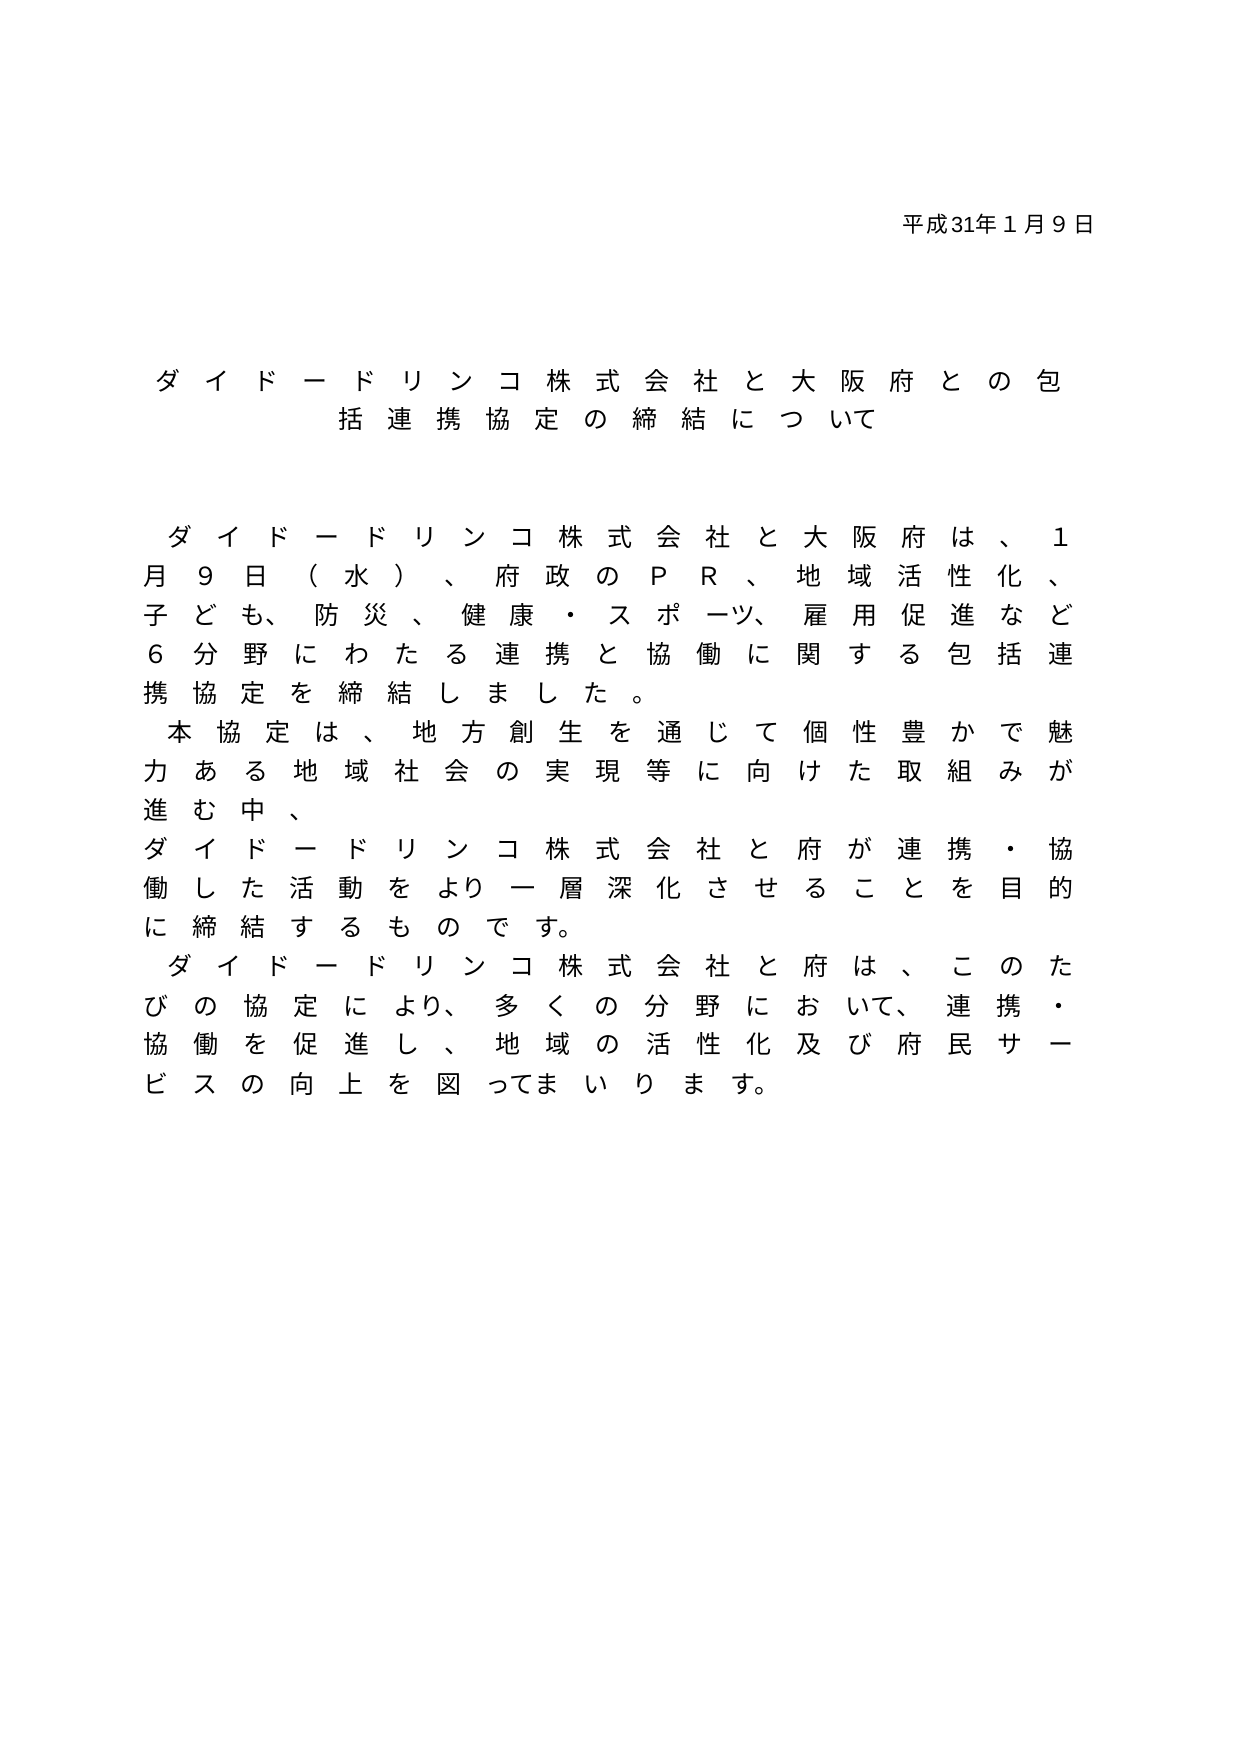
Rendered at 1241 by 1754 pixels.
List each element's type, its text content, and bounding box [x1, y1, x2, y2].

text ダイドードリンコ株式会社と大阪府は、１月９日（水）、府政のＰＲ、地域活性化、子ども、防災、健康・スポーツ、雇用促進など６分野にわたる連携と協働に関する包括連携協定を締結しました。 [143, 516, 1097, 711]
text ダイドードリンコ株式会社と大阪府との包括連携協定の締結について [143, 359, 1097, 438]
text ダイドードリンコ株式会社と府は、このたびの協定により、多くの分野において、連携・協働を促進し、地域の活性化及び府民サービスの向上を図ってまいります。 [143, 946, 1097, 1102]
text 平成31年１月９日 [143, 203, 1097, 242]
text 本協定は、地方創生を通じて個性豊かで魅力ある地域社会の実現等に向けた取組みが進む中、 ダイドードリンコ株式会社と府が連携・協働した活動をより一層深化させることを目的に締結するものです。 [143, 711, 1097, 946]
